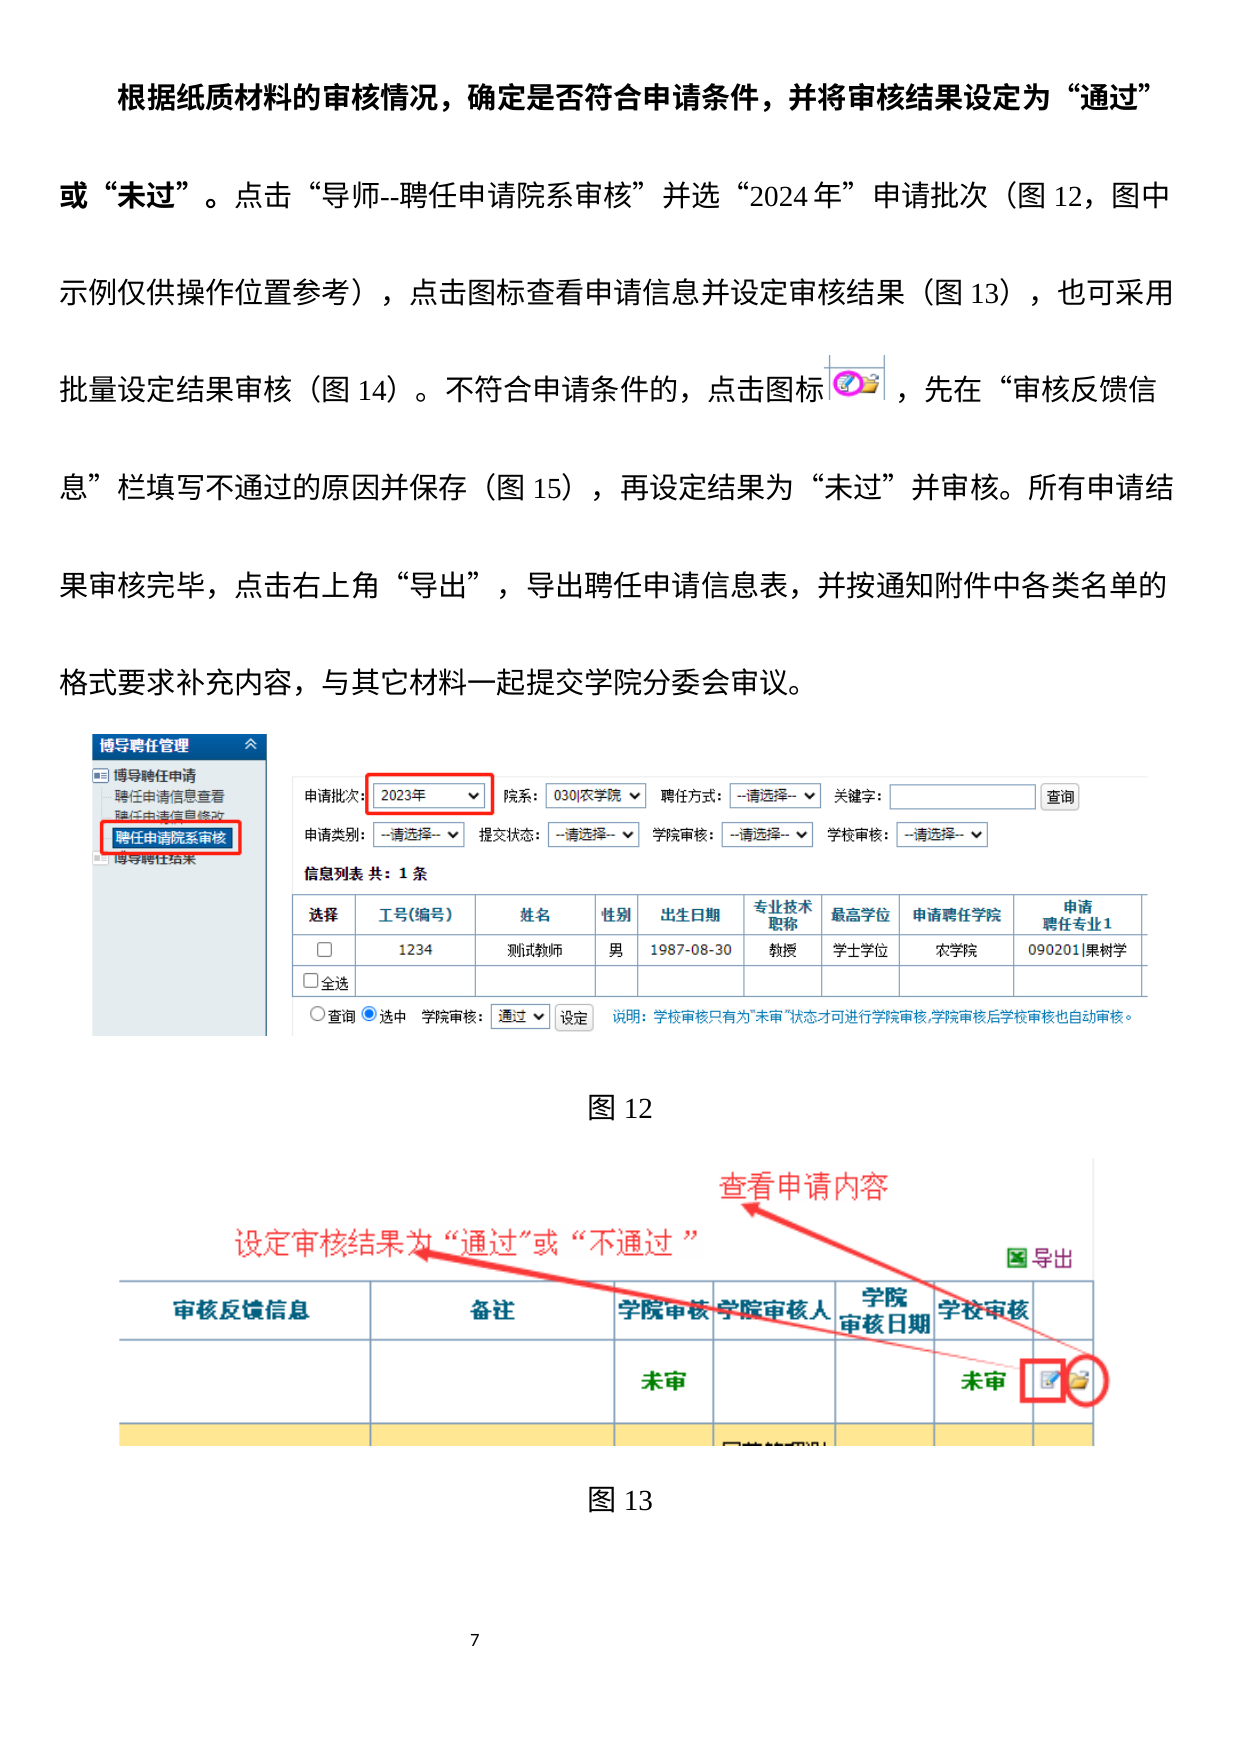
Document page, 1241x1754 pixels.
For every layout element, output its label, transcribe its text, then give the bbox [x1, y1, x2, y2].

picture [92, 734, 1148, 1036]
picture [823, 355, 896, 400]
text 根据纸质材料的审核情况，确定是否符合申请条件，并将审核结果设定为“通过”或“未过”。点击“导师--聘任申请院系审核”并选“2024年”申请批次（图 12，图中示例仅供操作位置参考），点击图标查看申请信息并设定审核结果（图 13），也可采用批量设定结果审核（图 14）。不符合申请条件的，点击图标，先在“审核反馈信息”栏填写不通过的原因并保存（图 15），再设定结果为“未过”并审核。所有申请结果审核完毕，点击右上角“导出”，导出聘任申请信息表，并按通知附件中各类名单的格式要求补充内容，与其它材料一起提交学院分委会审议。 [59, 63, 1181, 713]
picture [119, 1158, 1121, 1446]
text 图 12 [59, 1073, 1181, 1138]
text 图 13 [59, 1465, 1181, 1530]
